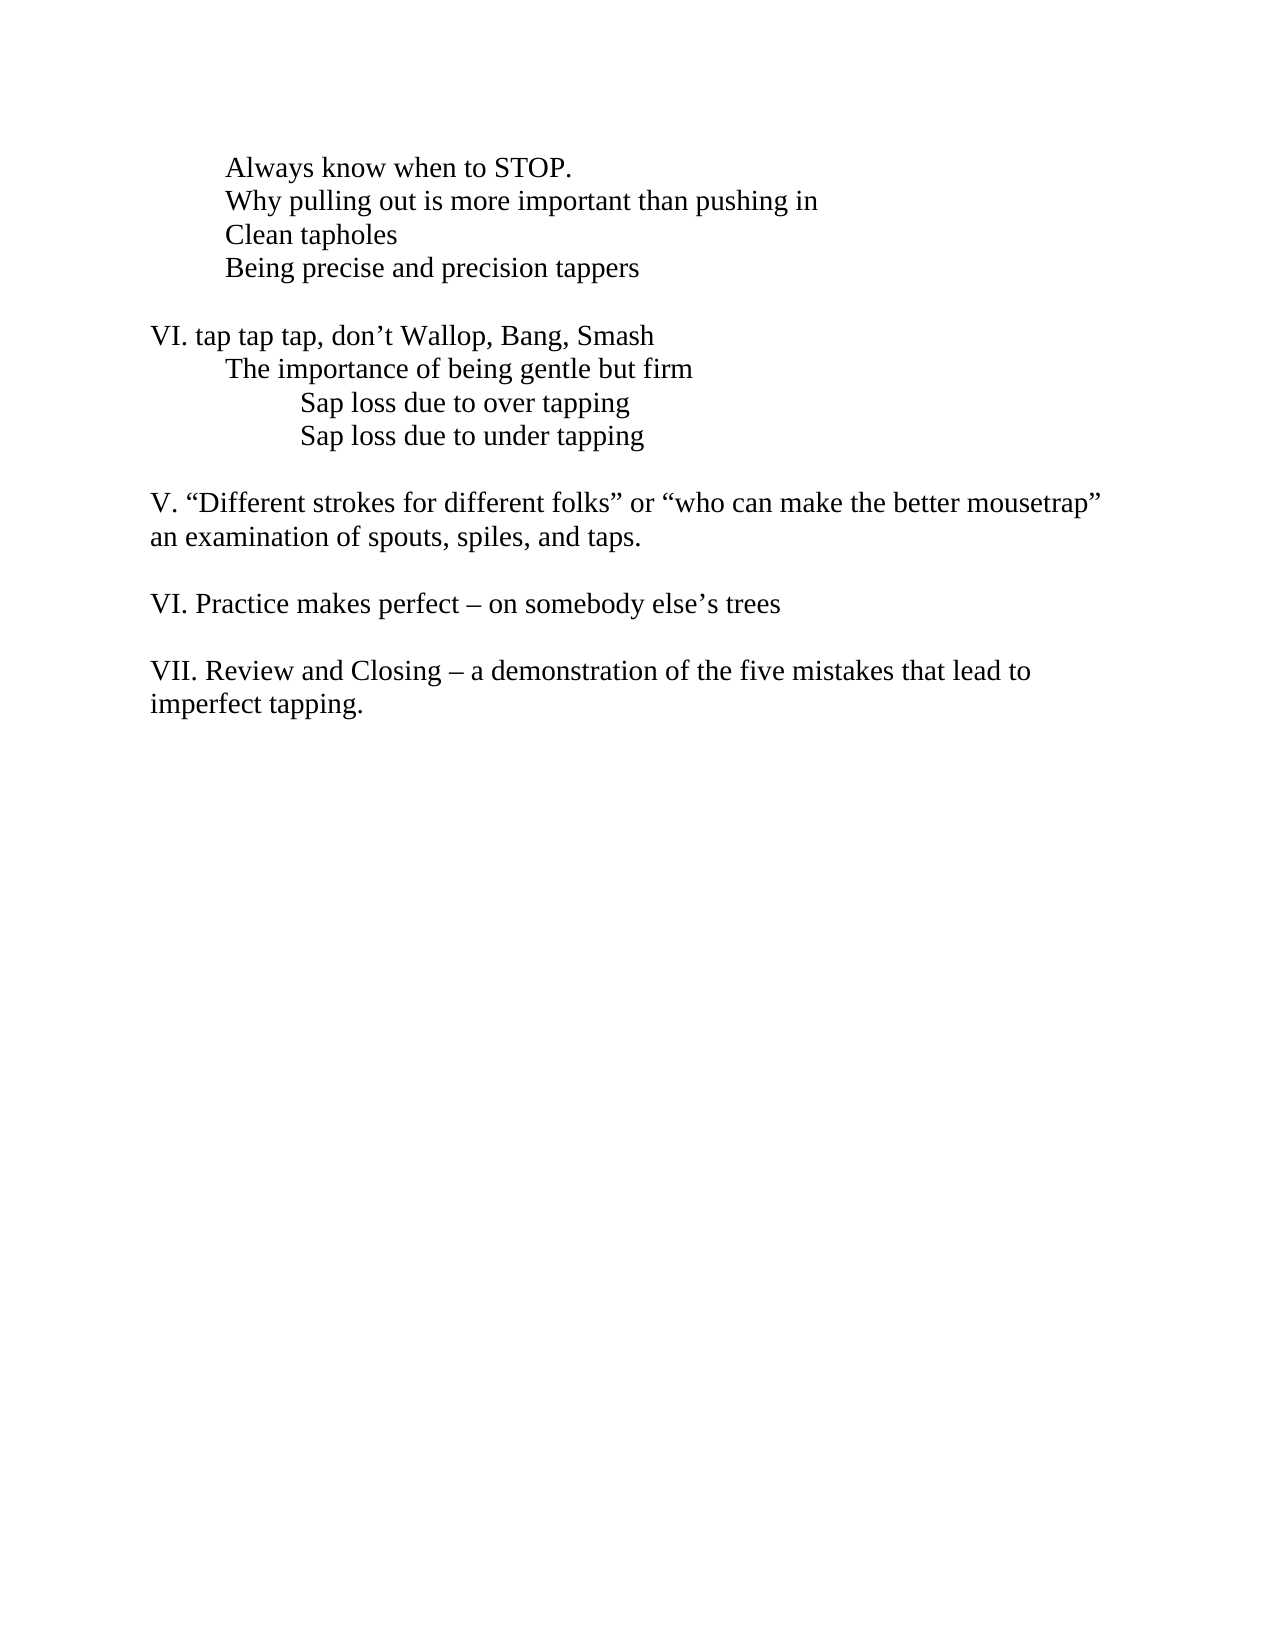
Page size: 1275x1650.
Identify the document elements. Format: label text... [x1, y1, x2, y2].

text Being precise and precision tappers [150, 251, 1125, 284]
text Sap loss due to over tapping [225, 385, 1125, 418]
text The importance of being gentle but firm [150, 351, 1125, 385]
text Why pulling out is more important than pushing in [225, 183, 1125, 217]
text Clean tapholes [225, 217, 1125, 251]
text Always know when to STOP. [150, 150, 1125, 183]
text Sap loss due to under tapping [225, 418, 1125, 452]
text VI. Practice makes perfect – on somebody else’s trees [150, 586, 1125, 619]
text VI. tap tap tap, don’t Wallop, Bang, Smash [150, 318, 1125, 351]
text VII. Review and Closing – a demonstration of the five mistakes that lead to imperfect tapping. [150, 653, 1125, 720]
text V. “Different strokes for different folks” or “who can make the better mousetrap” an examination of spouts, spiles, and taps. [150, 485, 1125, 552]
